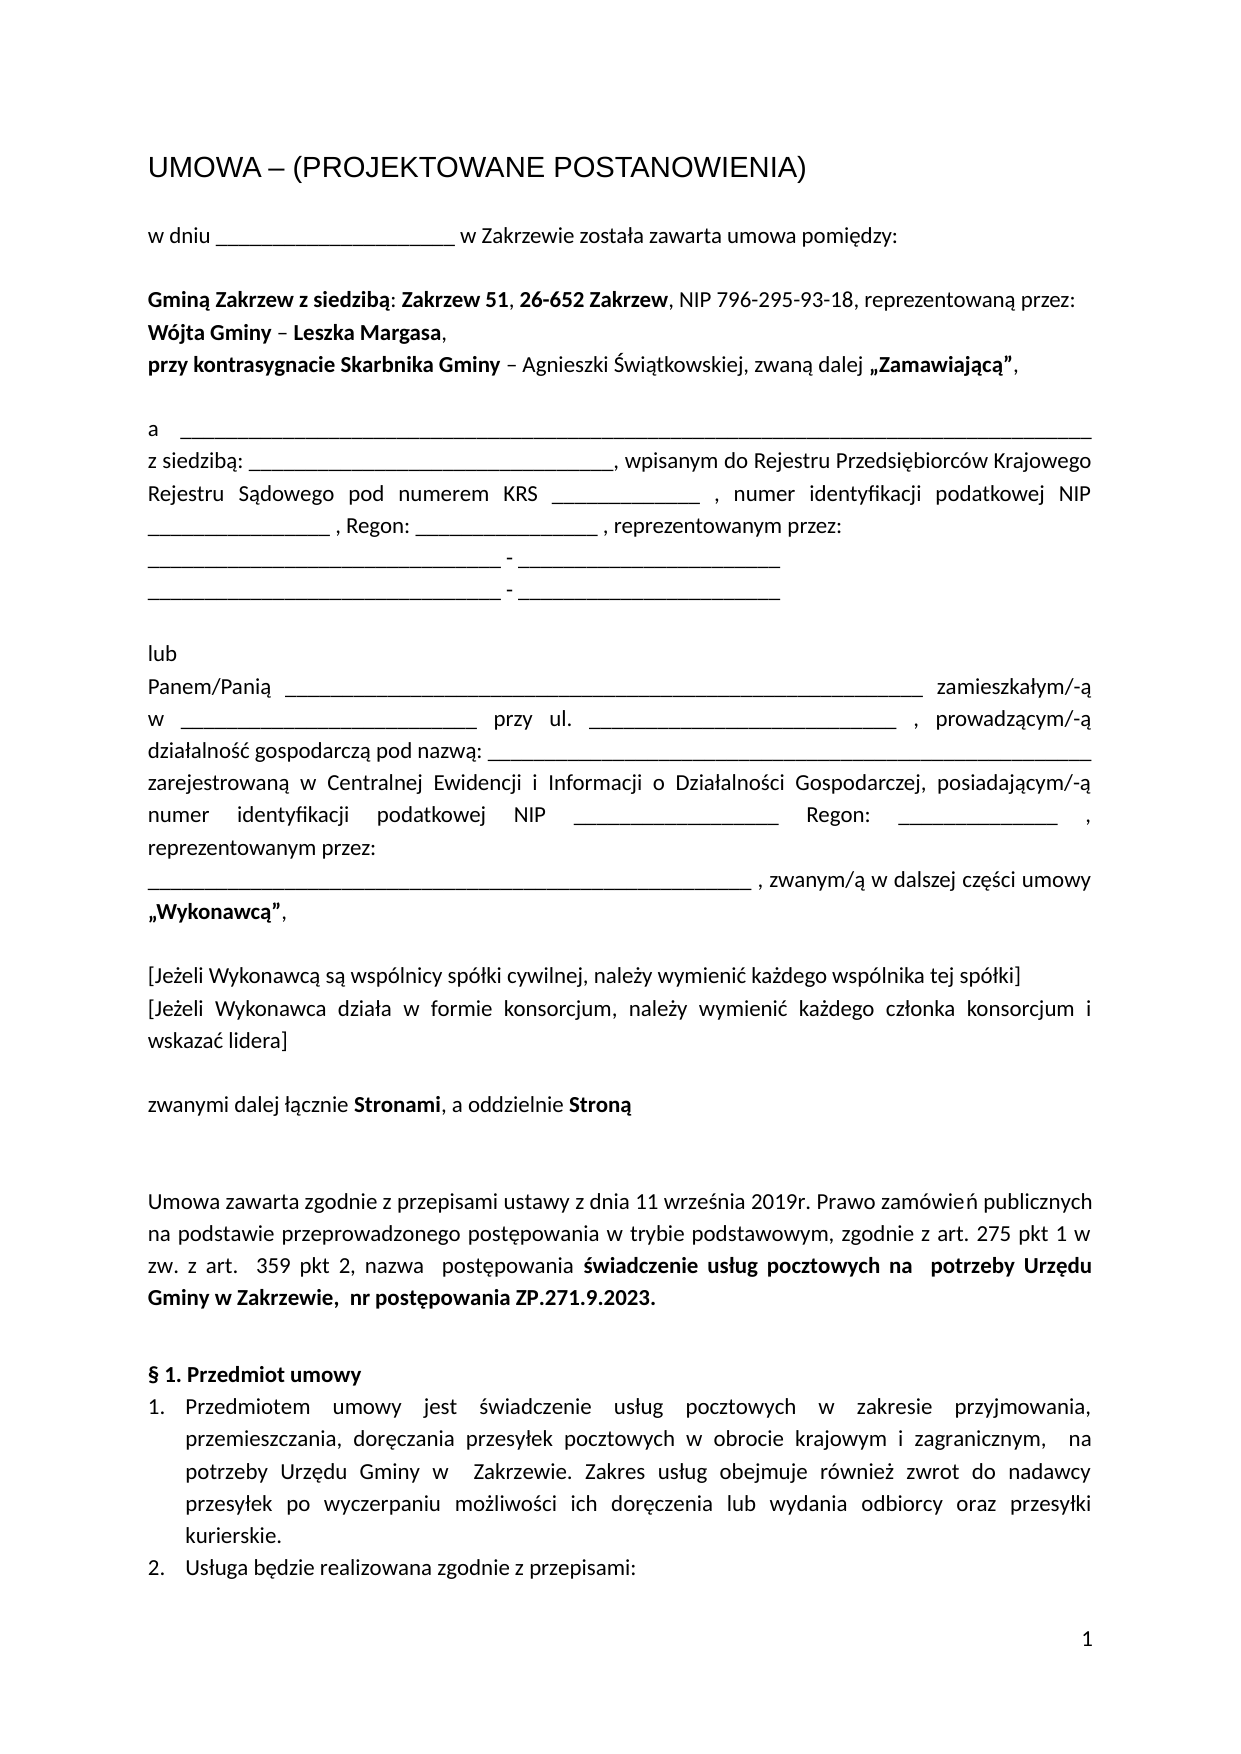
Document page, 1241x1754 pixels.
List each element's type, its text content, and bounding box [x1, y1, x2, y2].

text Wójta Gminy – Leszka Margasa, [148, 318, 1093, 346]
text § 1. Przedmiot umowy [148, 1360, 1093, 1388]
text _____________________________________________________ , zwanym/ą w dalszej części umowy „Wykonawcą”, [148, 865, 1093, 925]
list Przedmiotem umowy jest świadczenie usług pocztowych w zakresie przyjmowania, przemieszczania, doręczania przesyłek pocztowych w obrocie krajowym i zagranicznym, na potrzeby Urzędu Gminy w Zakrzewie. Zakres usług obejmuje również zwrot do nadawcy przesyłek po wyczerpaniu możliwości ich doręczenia lub wydania odbiorcy oraz przesyłki kurierskie. [148, 1392, 1093, 1549]
text UMOWA – (PROJEKTOWANE POSTANOWIENIA) [148, 150, 1093, 184]
text _______________________________ - _______________________ [148, 543, 1093, 571]
text Panem/Panią ________________________________________________________ zamieszkałym/-ą w __________________________ przy ul. ___________________________ , prowadzącym/-ą działalność gospodarczą pod nazwą: _____________________________________________________ zarejestrowaną w Centralnej Ewidencji i Informacji o Działalności Gospodarczej, posiadającym/-ą numer identyfikacji podatkowej NIP __________________ Regon: ______________ , reprezentowanym przez: [148, 672, 1093, 861]
text lub [148, 639, 1093, 668]
text _______________________________ - _______________________ [148, 575, 1093, 603]
text [Jeżeli Wykonawcą są wspólnicy spółki cywilnej, należy wymienić każdego wspólnika tej spółki] [148, 961, 1093, 989]
text Umowa zawarta zgodnie z przepisami ustawy z dnia 11 września 2019r. Prawo zamówień publicznych na podstawie przeprowadzonego postępowania w trybie podstawowym, zgodnie z art. 275 pkt 1 w zw. z art. 359 pkt 2, nazwa postępowania świadczenie usług pocztowych na potrzeby Urzędu Gminy w Zakrzewie, nr postępowania ZP.271.9.2023. [148, 1187, 1093, 1311]
text Gminą Zakrzew z siedzibą: Zakrzew 51, 26-652 Zakrzew, NIP 796-295-93-18, reprezentowaną przez: [148, 286, 1093, 313]
text w dniu _____________________ w Zakrzewie została zawarta umowa pomiędzy: [148, 221, 1093, 249]
text [Jeżeli Wykonawca działa w formie konsorcjum, należy wymienić każdego członka konsorcjum i wskazać lidera] [148, 994, 1093, 1054]
text a ________________________________________________________________________________ z siedzibą: ________________________________, wpisanym do Rejestru Przedsiębiorców Krajowego Rejestru Sądowego pod numerem KRS _____________ , numer identyfikacji podatkowej NIP ________________ , Regon: ________________ , reprezentowanym przez: [148, 414, 1093, 539]
text zwanymi dalej łącznie Stronami, a oddzielnie Stroną [148, 1090, 1093, 1118]
list Usługa będzie realizowana zgodnie z przepisami: [148, 1553, 1093, 1581]
text przy kontrasygnacie Skarbnika Gminy – Agnieszki Świątkowskiej, zwaną dalej „Zamawiającą”, [148, 350, 1093, 378]
